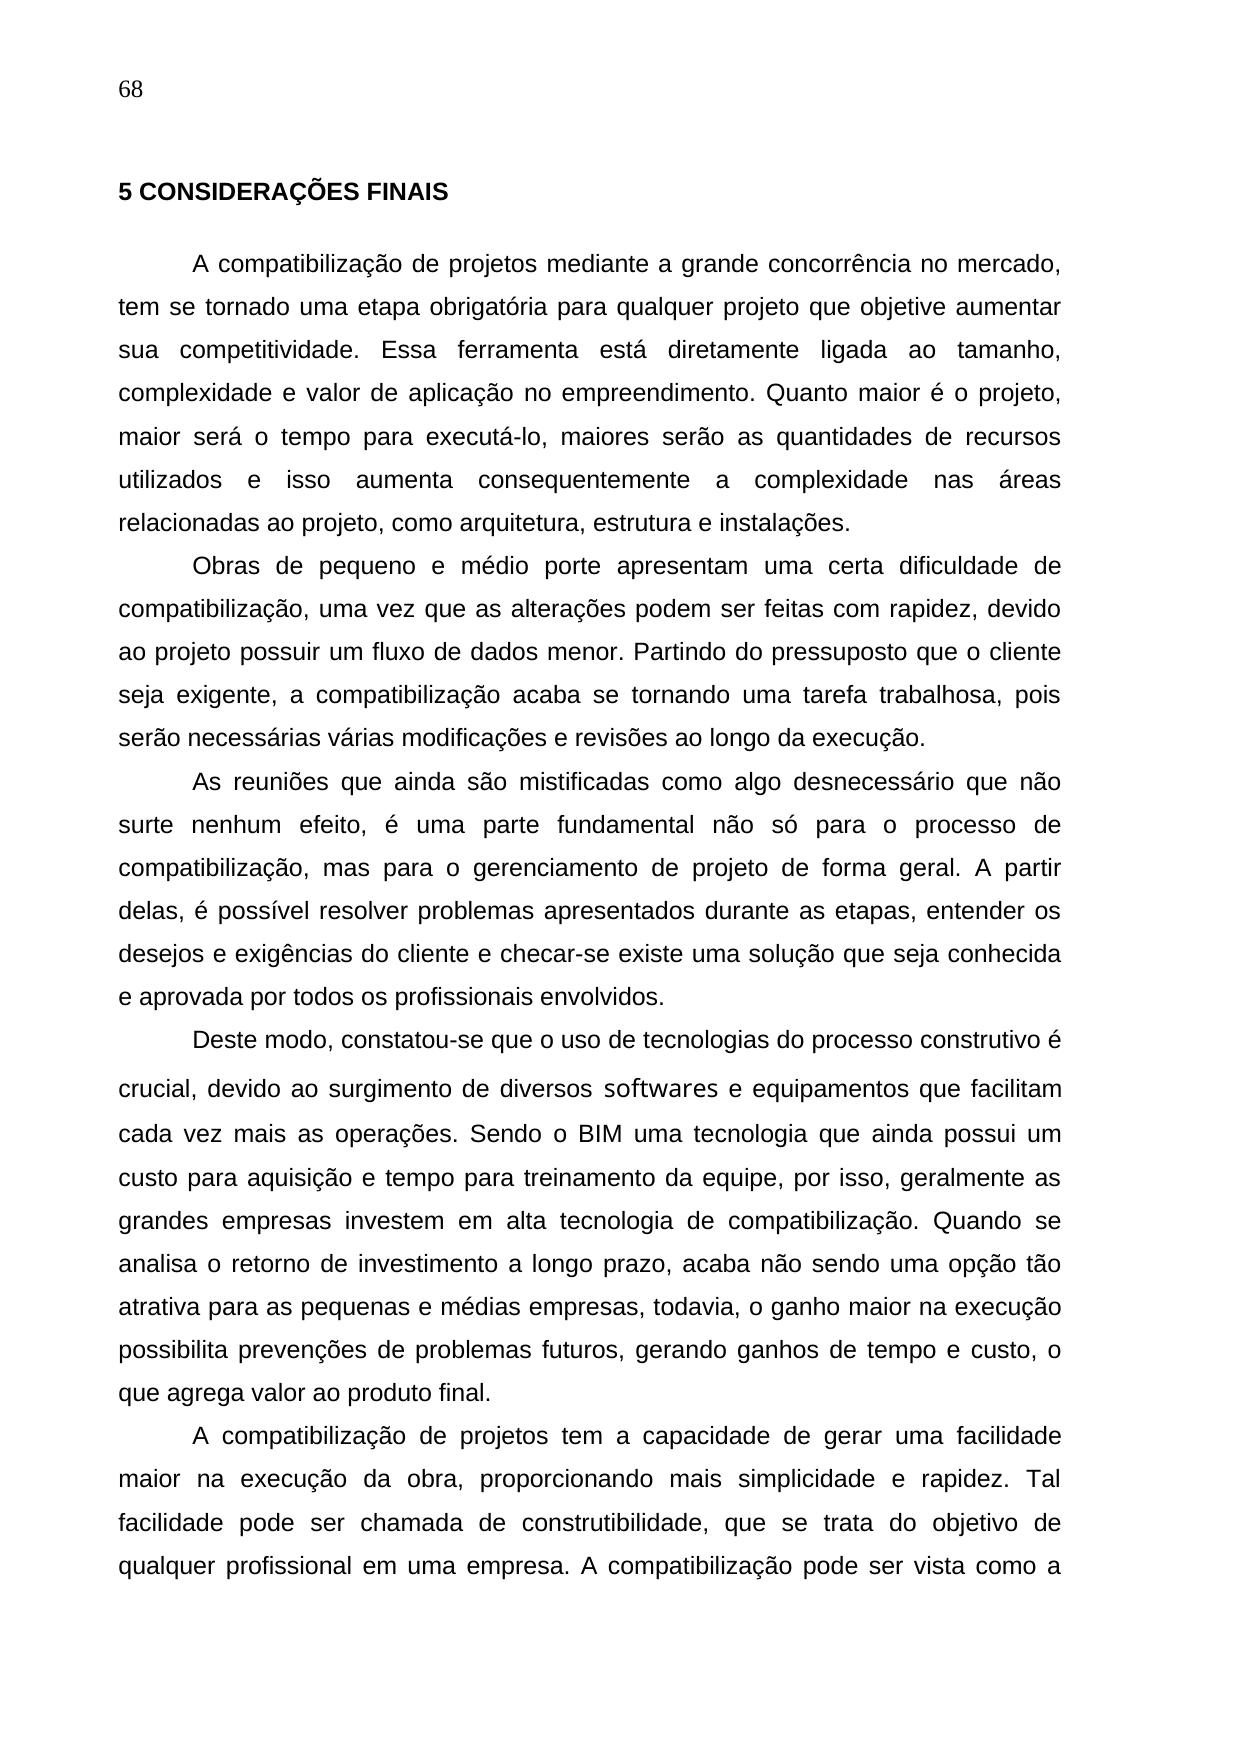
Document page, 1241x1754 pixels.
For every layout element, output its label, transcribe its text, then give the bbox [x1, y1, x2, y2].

text Deste modo, constatou-se que o uso de tecnologias do processo construtivo é crucial, devido ao surgimento de diversos softwares e equipamentos que facilitam cada vez mais as operações. Sendo o BIM uma tecnologia que ainda possui um custo para aquisição e tempo para treinamento da equipe, por isso, geralmente as grandes empresas investem em alta tecnologia de compatibilização. Quando se analisa o retorno de investimento a longo prazo, acaba não sendo uma opção tão atrativa para as pequenas e médias empresas, todavia, o ganho maior na execução possibilita prevenções de problemas futuros, gerando ganhos de tempo e custo, o que agrega valor ao produto final. [118, 1025, 1063, 1407]
text A compatibilização de projetos mediante a grande concorrência no mercado, tem se tornado uma etapa obrigatória para qualquer projeto que objetive aumentar sua competitividade. Essa ferramenta está diretamente ligada ao tamanho, complexidade e valor de aplicação no empreendimento. Quanto maior é o projeto, maior será o tempo para executá-lo, maiores serão as quantidades de recursos utilizados e isso aumenta consequentemente a complexidade nas áreas relacionadas ao projeto, como arquitetura, estrutura e instalações. [118, 249, 1063, 537]
subtitle 5 CONSIDERAÇÕES FINAIS [118, 177, 1063, 206]
text As reuniões que ainda são mistificadas como algo desnecessário que não surte nenhum efeito, é uma parte fundamental não só para o processo de compatibilização, mas para o gerenciamento de projeto de forma geral. A partir delas, é possível resolver problemas apresentados durante as etapas, entender os desejos e exigências do cliente e checar-se existe uma solução que seja conhecida e aprovada por todos os profissionais envolvidos. [118, 767, 1063, 1011]
text Obras de pequeno e médio porte apresentam uma certa dificuldade de compatibilização, uma vez que as alterações podem ser feitas com rapidez, devido ao projeto possuir um fluxo de dados menor. Partindo do pressuposto que o cliente seja exigente, a compatibilização acaba se tornando uma tarefa trabalhosa, pois serão necessárias várias modificações e revisões ao longo da execução. [118, 551, 1063, 752]
